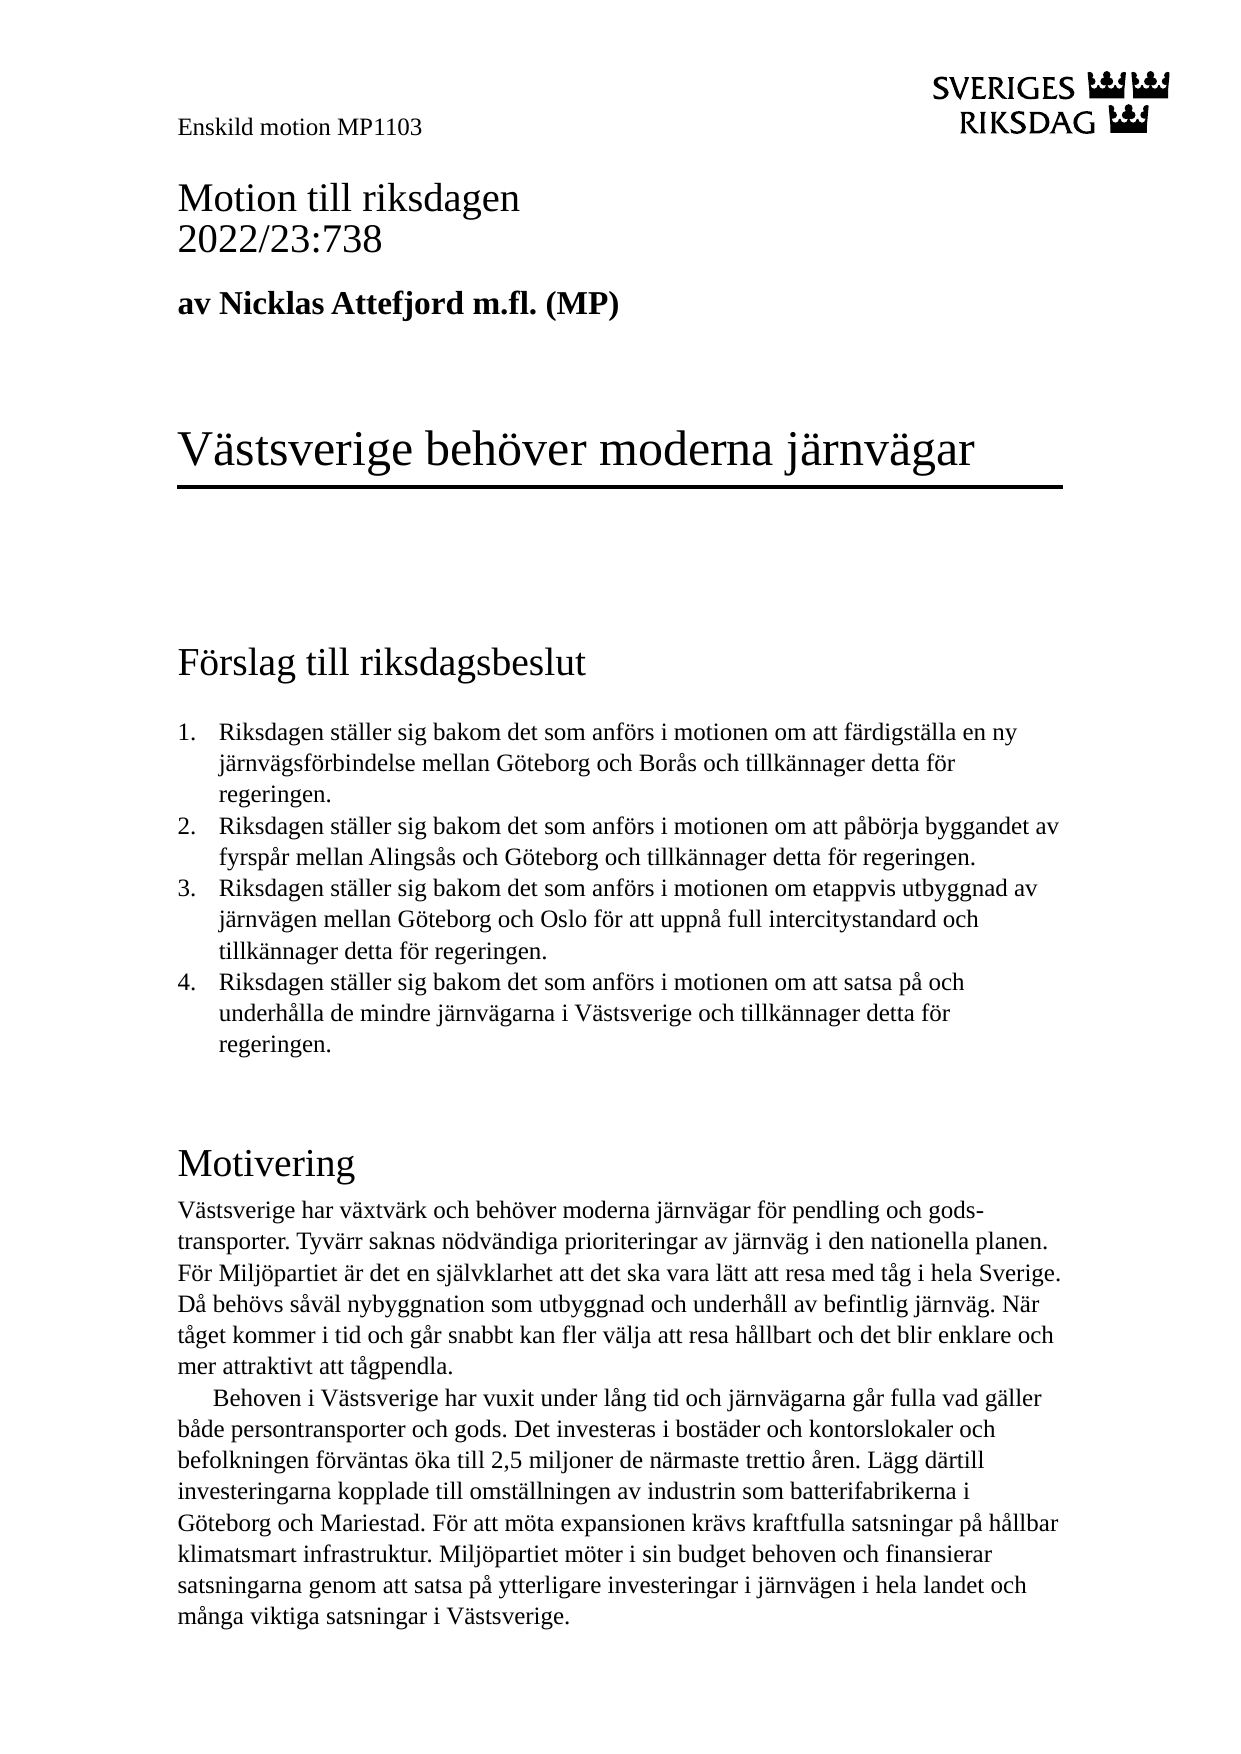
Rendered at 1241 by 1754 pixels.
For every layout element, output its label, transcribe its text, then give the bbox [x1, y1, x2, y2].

text Västsverige har växtvärk och behöver moderna järnvägar för pendling och godstransporter. Tyvärr saknas nödvändiga prioriteringar av järnväg i den nationella planen. För Miljöpartiet är det en självklarhet att det ska vara lätt att resa med tåg i hela Sverige. Då behövs såväl nybyggnation som utbyggnad och underhåll av befintlig järnväg. När tåget kommer i tid och går snabbt kan fler välja att resa hållbart och det blir enklare och mer attraktivt att tågpendla. [177, 1193, 1063, 1380]
text Behoven i Västsverige har vuxit under lång tid och järnvägarna går fulla vad gäller både persontransporter och gods. Det investeras i bostäder och kontorslokaler och befolkningen förväntas öka till 2,5 miljoner de närmaste trettio åren. Lägg därtill investeringarna kopplade till omställningen av industrin som batterifabrikerna i Göteborg och Mariestad. För att möta expansionen krävs kraftfulla satsningar på hållbar klimatsmart infrastruktur. Miljöpartiet möter i sin budget behoven och finansierar satsningarna genom att satsa på ytterligare investeringar i järnvägen i hela landet och många viktiga satsningar i Västsverige. [177, 1380, 1063, 1630]
